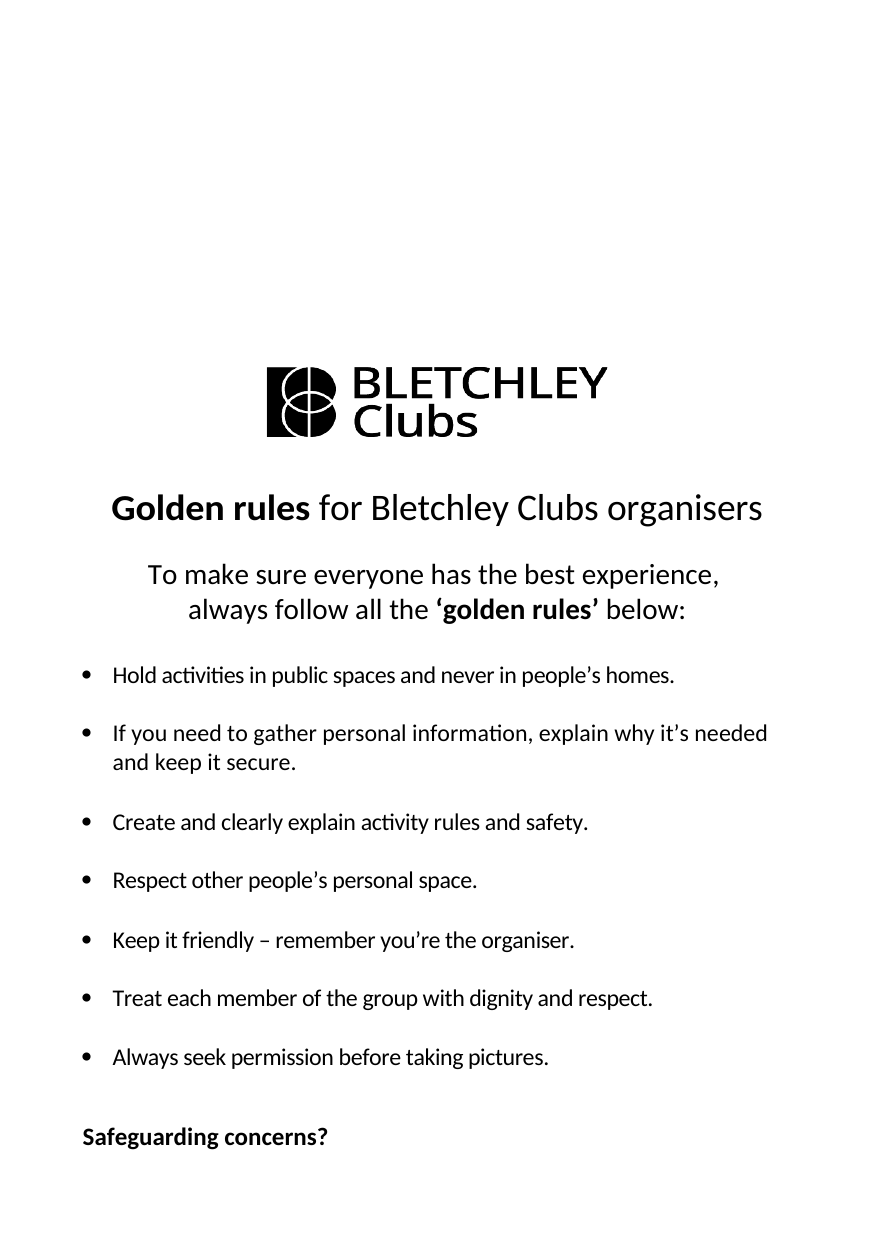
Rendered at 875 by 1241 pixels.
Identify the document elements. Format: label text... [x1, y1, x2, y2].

text Golden rules for Bletchley Clubs organisers [0, 488, 874, 529]
list Treat each member of the group with dignity and respect. [82, 987, 874, 1012]
list Always seek permission before taking pictures. [82, 1046, 874, 1071]
picture [266, 367, 608, 437]
list If you need to gather personal information, explain why it’s needed and keep it secure. [82, 718, 777, 776]
text Safeguarding concerns? [82, 1125, 874, 1150]
list Respect other people’s personal space. [82, 869, 874, 894]
list Create and clearly explain activity rules and safety. [82, 810, 874, 835]
text To make sure everyone has the best experience, always follow all the ‘golden rules’ below: [0, 556, 874, 626]
list Keep it friendly – remember you’re the organiser. [82, 928, 874, 953]
list Hold activities in public spaces and never in people’s homes. [82, 663, 874, 688]
